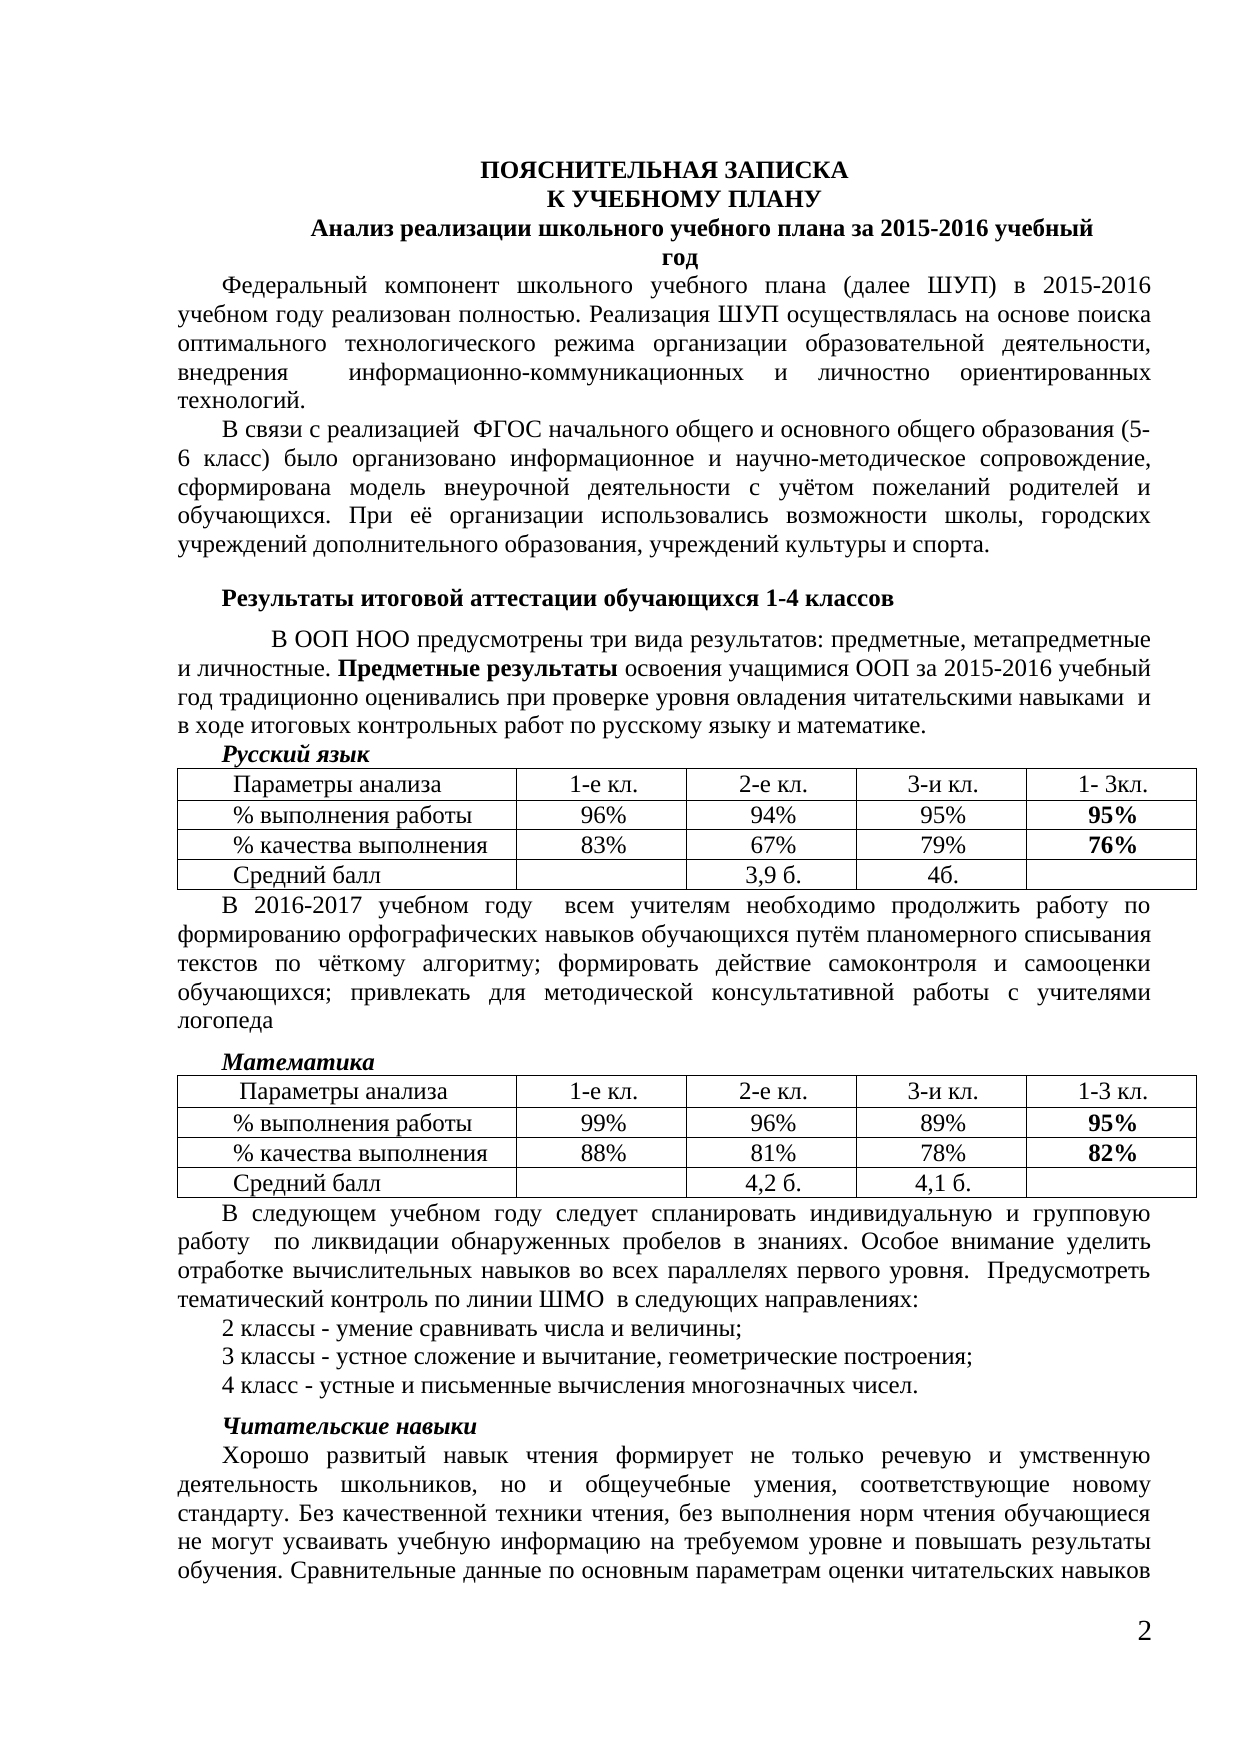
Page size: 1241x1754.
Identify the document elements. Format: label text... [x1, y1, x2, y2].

table_cell 3,9 б. [687, 860, 856, 889]
text В следующем учебном году следует спланировать индивидуальную и групповую работу по ликвидации обнаруженных пробелов в знаниях. Особое внимание уделить отработке вычислительных навыков во всех параллелях первого уровня. Предусмотреть тематический контроль по линии ШМО в следующих направлениях: [177, 1198, 1152, 1313]
table_cell % выполнения работы [178, 1108, 516, 1137]
table_cell 99% [517, 1108, 686, 1137]
table_cell [1027, 1168, 1196, 1197]
text В связи с реализацией ФГОС начального общего и основного общего образования (5-6 класс) было организовано информационное и научно-методическое сопровождение, сформирована модель внеурочной деятельности с учётом пожеланий родителей и обучающихся. При её организации использовались возможности школы, городских учреждений дополнительного образования, учреждений культуры и спорта. [177, 414, 1152, 558]
table_cell 79% [857, 830, 1026, 859]
table_cell % качества выполнения [178, 1138, 516, 1167]
text Результаты итоговой аттестации обучающихся 1-4 классов [177, 583, 1152, 612]
table_cell [517, 1168, 686, 1197]
table_cell Средний балл [178, 860, 516, 889]
table_cell [1027, 860, 1196, 889]
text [177, 1440, 1152, 1584]
table_header 3-и кл. [857, 769, 1026, 799]
table_cell 78% [857, 1138, 1026, 1167]
table_cell 4,2 б. [687, 1168, 856, 1197]
table_cell % качества выполнения [178, 830, 516, 859]
table_cell 4,1 б. [857, 1168, 1026, 1197]
table_cell 88% [517, 1138, 686, 1167]
table_cell Средний балл [178, 1168, 516, 1197]
table_cell 76% [1027, 830, 1196, 859]
text В 2016-2017 учебном году всем учителям необходимо продолжить работу по формированию орфографических навыков обучающихся путём планомерного списывания текстов по чёткому алгоритму; формировать действие самоконтроля и самооценки обучающихся; привлекать для методической консультативной работы с учителями логопеда [177, 890, 1152, 1034]
text Читательские навыки [177, 1411, 1152, 1440]
table_cell 95% [1027, 801, 1196, 829]
table_header Параметры анализа [178, 769, 516, 799]
table_cell 96% [687, 1108, 856, 1137]
table_cell 89% [857, 1108, 1026, 1137]
table_cell 83% [517, 830, 686, 859]
table_cell 95% [857, 801, 1026, 829]
text Математика [177, 1047, 1152, 1075]
table_header 2-е кл. [687, 1076, 856, 1107]
table_header 3-и кл. [857, 1076, 1026, 1107]
table_cell 82% [1027, 1138, 1196, 1167]
table_header Параметры анализа [178, 1076, 516, 1107]
table_cell 94% [687, 801, 856, 829]
text ПОЯСНИТЕЛЬНАЯ ЗАПИСКА [177, 155, 1107, 184]
table_header 1-3 кл. [1027, 1076, 1196, 1107]
text В ООП НОО предусмотрены три вида результатов: предметные, метапредметные и личностные. Предметные результаты освоения учащимися ООП за 2015-2016 учебный год традиционно оценивались при проверке уровня овладения читательскими навыками и в ходе итоговых контрольных работ по русскому языку и математике. [177, 624, 1152, 739]
text Федеральный компонент школьного учебного плана (далее ШУП) в 2015-2016 учебном году реализован полностью. Реализация ШУП осуществлялась на основе поиска оптимального технологического режима организации образовательной деятельности, внедрения информационно-коммуникационных и личностно ориентированных технологий. [177, 270, 1152, 414]
table_cell 81% [687, 1138, 856, 1167]
table_cell 4б. [857, 860, 1026, 889]
table_cell 95% [1027, 1108, 1196, 1137]
text 2 классы - умение сравнивать числа и величины; [177, 1313, 1152, 1341]
text 3 классы - устное сложение и вычитание, геометрические построения; [177, 1341, 1152, 1370]
table_header 2-е кл. [687, 769, 856, 799]
table_cell 67% [687, 830, 856, 859]
table_header 1-е кл. [517, 769, 686, 799]
table_header 1-е кл. [517, 1076, 686, 1107]
table_cell 96% [517, 801, 686, 829]
text 4 класс - устные и письменные вычисления многозначных чисел. [177, 1370, 1152, 1399]
text Русский язык [177, 739, 1152, 768]
text Анализ реализации школьного учебного плана за 2015-2016 учебный год [252, 213, 1107, 270]
text К УЧЕБНОМУ ПЛАНУ [252, 184, 1107, 213]
table_header 1- 3кл. [1027, 769, 1196, 799]
table_cell [517, 860, 686, 889]
table_cell % выполнения работы [178, 801, 516, 829]
